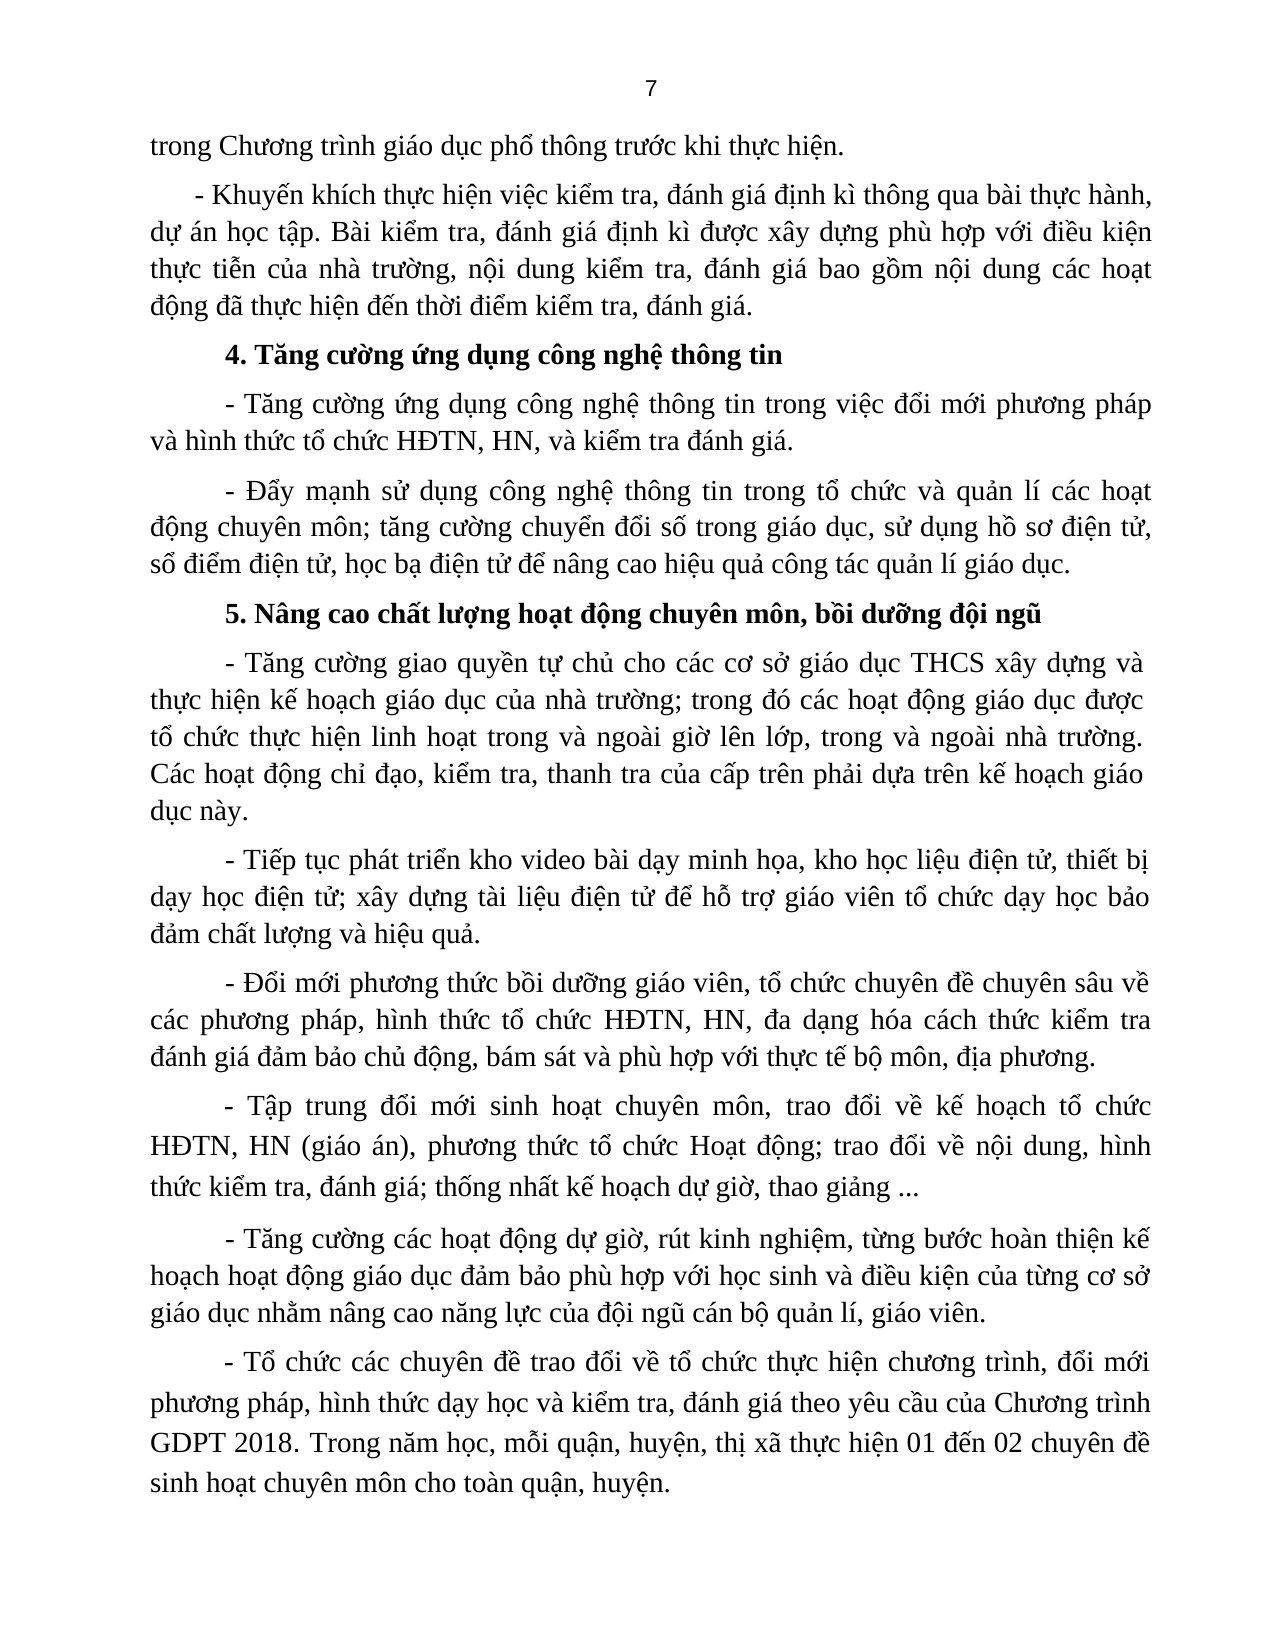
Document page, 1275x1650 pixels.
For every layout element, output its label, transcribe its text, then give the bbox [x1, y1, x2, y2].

text - Tăng cường giao quyền tự chủ cho các cơ sở giáo dục THCS xây dựng và thực hiện kế hoạch giáo dục của nhà trường; trong đó các hoạt động giáo dục được tổ chức thực hiện linh hoạt trong và ngoài giờ lên lớp, trong và ngoài nhà trường. Các hoạt động chỉ đạo, kiểm tra, thanh tra của cấp trên phải dựa trên kế hoạch giáo dục này. [150, 645, 1144, 826]
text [150, 128, 1153, 161]
text - Tổ chức các chuyên đề trao đổi về tổ chức thực hiện chương trình, đổi mới phương pháp, hình thức dạy học và kiểm tra, đánh giá theo yêu cầu của Chương trình GDPT 2018. Trong năm học, mỗi quận, huyện, thị xã thực hiện 01 đến 02 chuyên đề sinh hoạt chuyên môn cho toàn quận, huyện. [150, 1344, 1152, 1499]
text - Đẩy mạnh sử dụng công nghệ thông tin trong tổ chức và quản lí các hoạt động chuyên môn; tăng cường chuyển đổi số trong giáo dục, sử dụng hồ sơ điện tử, sổ điểm điện tử, học bạ điện tử để nâng cao hiệu quả công tác quản lí giáo dục. [150, 473, 1153, 580]
text 5. Nâng cao chất lượng hoạt động chuyên môn, bồi dưỡng đội ngũ [150, 596, 1144, 629]
text - Tập trung đổi mới sinh hoạt chuyên môn, trao đổi về kế hoạch tổ chức HĐTN, HN (giáo án), phương thức tổ chức Hoạt động; trao đổi về nội dung, hình thức kiểm tra, đánh giá; thống nhất kế hoạch dự giờ, thao giảng ... [150, 1088, 1152, 1202]
text - Tăng cường ứng dụng công nghệ thông tin trong việc đổi mới phương pháp và hình thức tổ chức HĐTN, HN, và kiểm tra đánh giá. [150, 386, 1153, 457]
text - Tiếp tục phát triển kho video bài dạy minh họa, kho học liệu điện tử, thiết bị dạy học điện tử; xây dựng tài liệu điện tử để hỗ trợ giáo viên tổ chức dạy học bảo đảm chất lượng và hiệu quả. [150, 842, 1152, 949]
text - Khuyến khích thực hiện việc kiểm tra, đánh giá định kì thông qua bài thực hành, dự án học tập. Bài kiểm tra, đánh giá định kì được xây dựng phù hợp với điều kiện thực tiễn của nhà trường, nội dung kiểm tra, đánh giá bao gồm nội dung các hoạt động đã thực hiện đến thời điểm kiểm tra, đánh giá. [150, 177, 1153, 321]
text - Đổi mới phương thức bồi dưỡng giáo viên, tổ chức chuyên đề chuyên sâu về các phương pháp, hình thức tổ chức HĐTN, HN, đa dạng hóa cách thức kiểm tra đánh giá đảm bảo chủ động, bám sát và phù hợp với thực tế bộ môn, địa phương. [150, 965, 1152, 1072]
text 4. Tăng cường ứng dụng công nghệ thông tin [150, 337, 1153, 371]
text - Tăng cường các hoạt động dự giờ, rút kinh nghiệm, từng bước hoàn thiện kế hoạch hoạt động giáo dục đảm bảo phù hợp với học sinh và điều kiện của từng cơ sở giáo dục nhằm nâng cao năng lực của đội ngũ cán bộ quản lí, giáo viên. [150, 1221, 1152, 1329]
